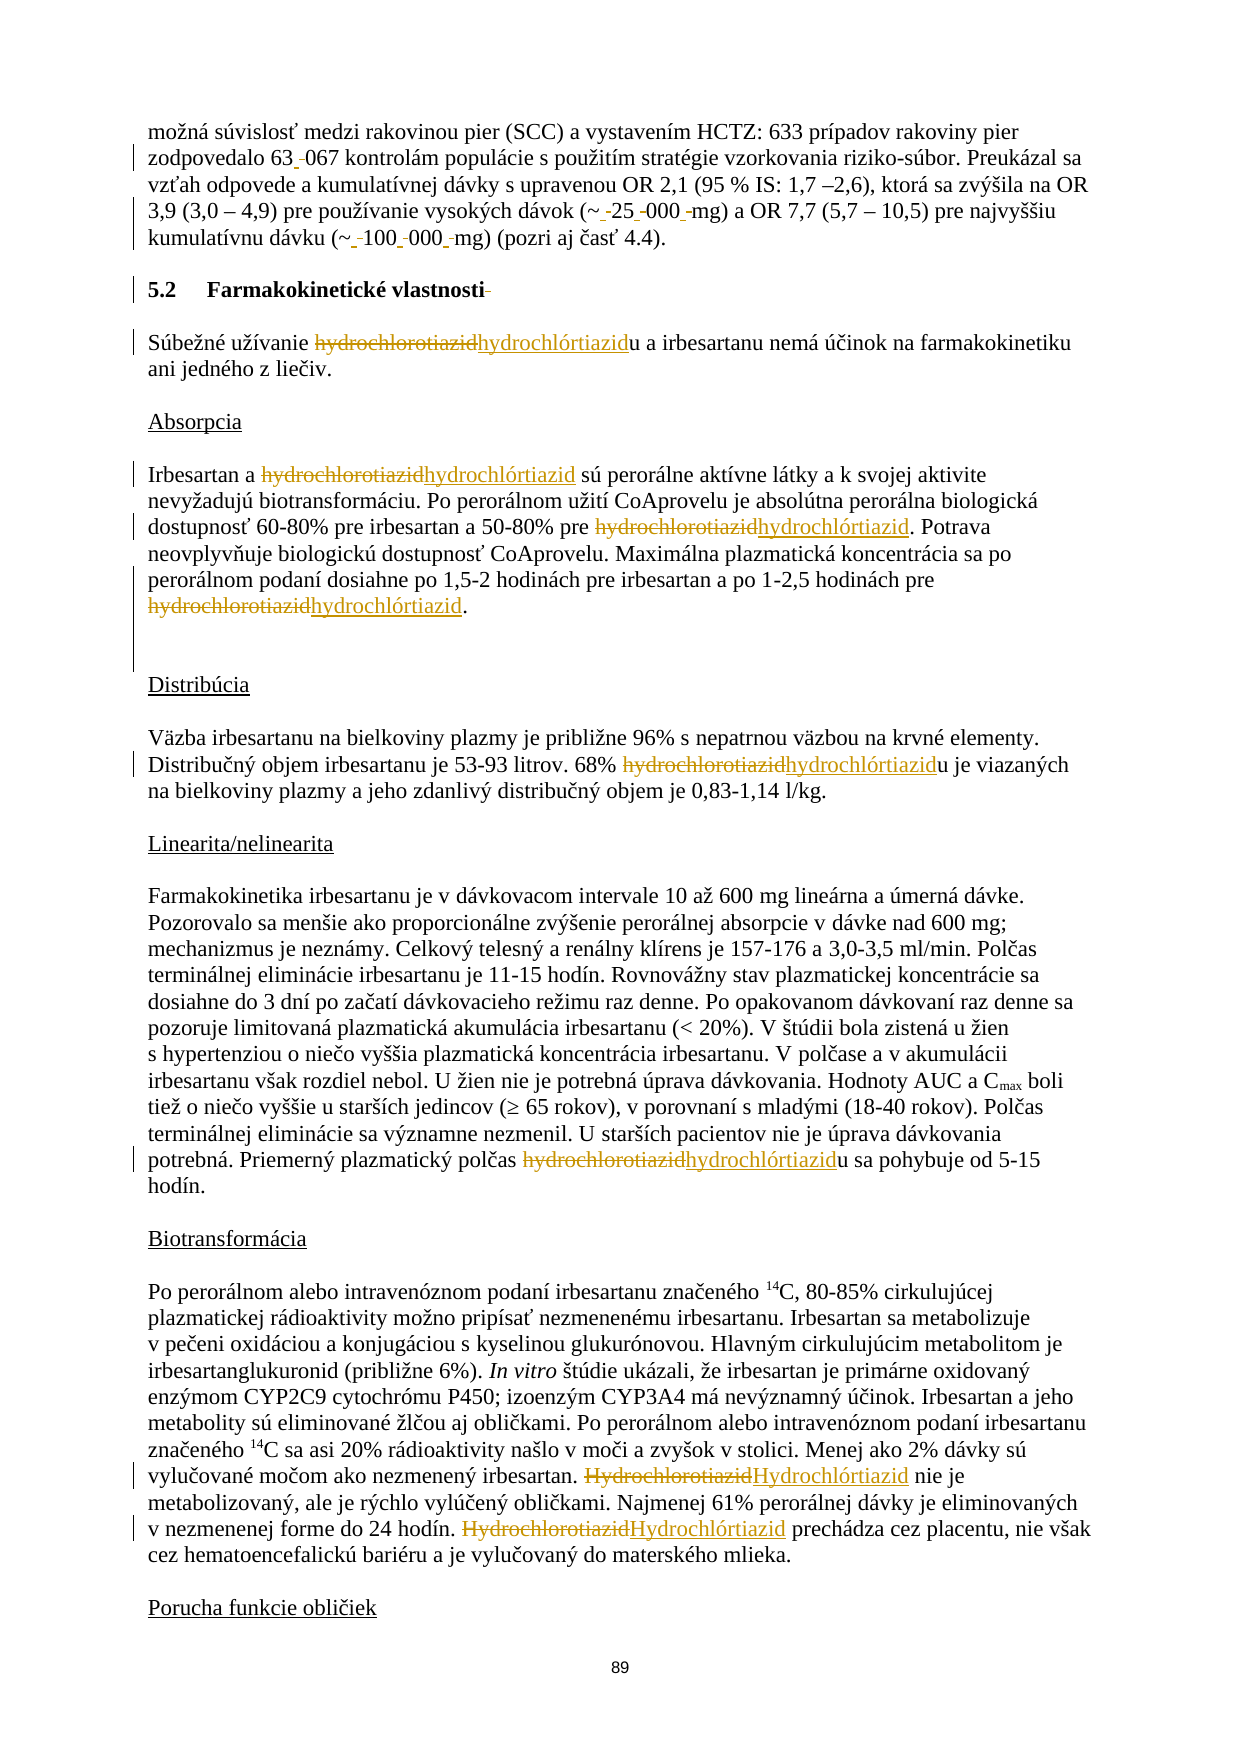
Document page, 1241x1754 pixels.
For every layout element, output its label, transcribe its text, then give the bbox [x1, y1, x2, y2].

text Distribúcia [148, 672, 1093, 698]
text Absorpcia [148, 408, 1093, 434]
text Po perorálnom alebo intravenóznom podaní irbesartanu značeného 14C, 80-85% cirkulujúcej plazmatickej rádioaktivity možno pripísať nezmenenému irbesartanu. Irbesartan sa metabolizuje v pečeni oxidáciou a konjugáciou s kyselinou glukurónovou. Hlavným cirkulujúcim metabolitom je irbesartanglukuronid (približne 6%). In vitro štúdie ukázali, že irbesartan je primárne oxidovaný enzýmom CYP2C9 cytochrómu P450; izoenzým CYP3A4 má nevýznamný účinok. Irbesartan a jeho metabolity sú eliminované žlčou aj obličkami. Po perorálnom alebo intravenóznom podaní irbesartanu značeného 14C sa asi 20% rádioaktivity našlo v moči a zvyšok v stolici. Menej ako 2% dávky sú vylučované močom ako nezmenený irbesartan. nie je metabolizovaný, ale je rýchlo vylúčený obličkami. Najmenej 61% perorálnej dávky je eliminovaných v nezmenenej forme do 24 hodín. prechádza cez placentu, nie však cez hematoencefalickú bariéru a je vylučovaný do materského mlieka. [148, 1278, 1093, 1568]
text Biotransformácia [148, 1225, 1093, 1251]
text Porucha funkcie obličiek [148, 1594, 1093, 1620]
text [148, 118, 1093, 250]
text Väzba irbesartanu na bielkoviny plazmy je približne 96% s nepatrnou väzbou na krvné elementy. Distribučný objem irbesartanu je 53-93 litrov. 68% u je viazaných na bielkoviny plazmy a jeho zdanlivý distribučný objem je 0,83-1,14 l/kg. [148, 724, 1093, 803]
text Súbežné užívanie u a irbesartanu nemá účinok na farmakokinetiku ani jedného z liečiv. [148, 329, 1093, 382]
text Farmakokinetika irbesartanu je v dávkovacom intervale 10 až 600 mg lineárna a úmerná dávke. Pozorovalo sa menšie ako proporcionálne zvýšenie perorálnej absorpcie v dávke nad 600 mg; mechanizmus je neznámy. Celkový telesný a renálny klírens je 157-176 a 3,0-3,5 ml/min. Polčas terminálnej eliminácie irbesartanu je 11-15 hodín. Rovnovážny stav plazmatickej koncentrácie sa dosiahne do 3 dní po začatí dávkovacieho režimu raz denne. Po opakovanom dávkovaní raz denne sa pozoruje limitovaná plazmatická akumulácia irbesartanu (< 20%). V štúdii bola zistená u žien s hypertenziou o niečo vyššia plazmatická koncentrácia irbesartanu. V polčase a v akumulácii irbesartanu však rozdiel nebol. U žien nie je potrebná úprava dávkovania. Hodnoty AUC a Cmax boli tiež o niečo vyššie u starších jedincov (≥ 65 rokov), v porovnaní s mladými (18-40 rokov). Polčas terminálnej eliminácie sa významne nezmenil. U starších pacientov nie je úprava dávkovania potrebná. Priemerný plazmatický polčas u sa pohybuje od 5-15 hodín. [148, 882, 1093, 1199]
text Linearita/nelinearita [148, 830, 1093, 856]
text Irbesartan a sú perorálne aktívne látky a k svojej aktivite nevyžadujú biotransformáciu. Po perorálnom užití CoAprovelu je absolútna perorálna biologická dostupnosť 60-80% pre irbesartan a 50-80% pre . Potrava neovplyvňuje biologickú dostupnosť CoAprovelu. Maximálna plazmatická koncentrácia sa po perorálnom podaní dosiahne po 1,5-2 hodinách pre irbesartan a po 1-2,5 hodinách pre . [148, 461, 1093, 619]
subtitle 5.2 Farmakokinetické vlastnosti [148, 276, 1093, 303]
